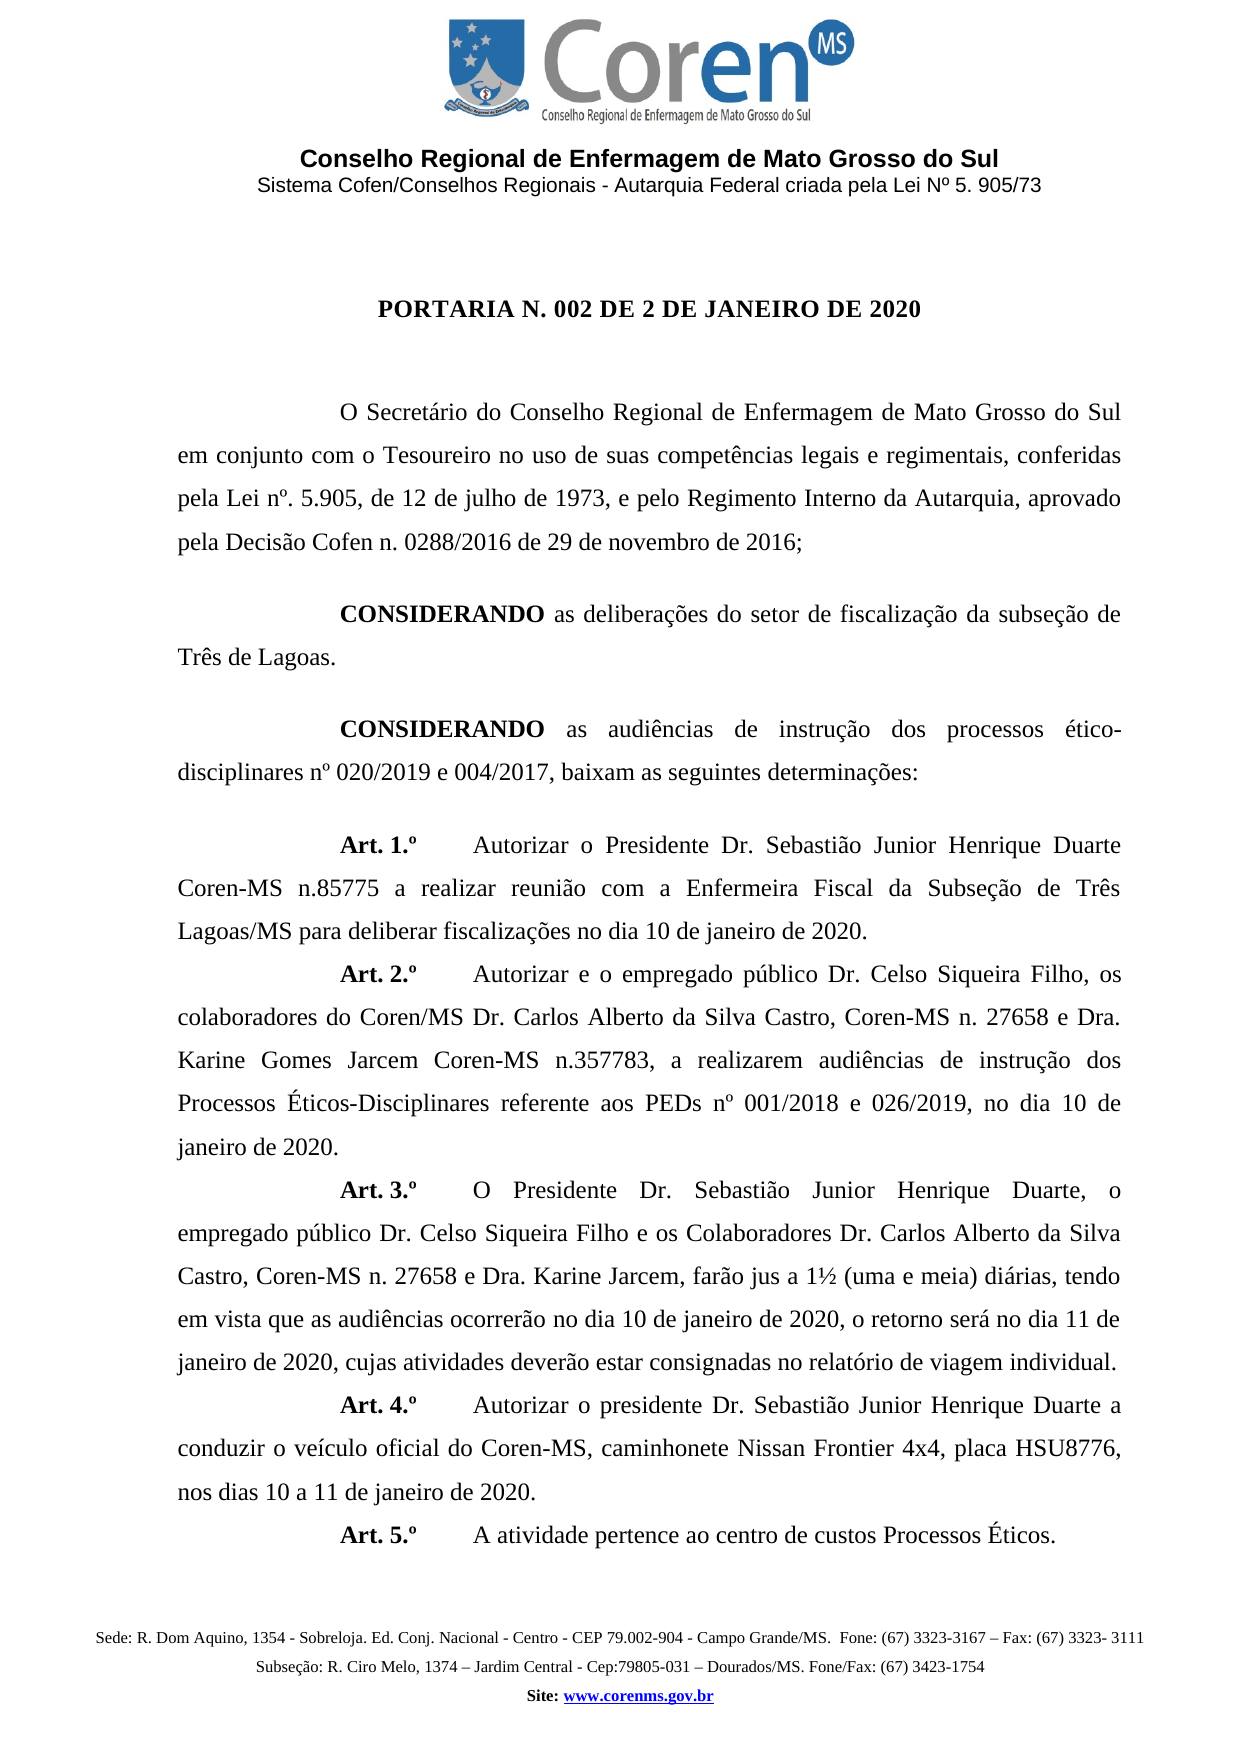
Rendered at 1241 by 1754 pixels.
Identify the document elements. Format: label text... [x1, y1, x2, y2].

text CONSIDERANDO as deliberações do setor de fiscalização da subseção de Três de Lagoas. [177, 599, 1122, 671]
list O Presidente Dr. Sebastião Junior Henrique Duarte, o empregado público Dr. Celso Siqueira Filho e os Colaboradores Dr. Carlos Alberto da Silva Castro, Coren-MS n. 27658 e Dra. Karine Jarcem, farão jus a 1½ (uma e meia) diárias, tendo em vista que as audiências ocorrerão no dia 10 de janeiro de 2020, o retorno será no dia 11 de janeiro de 2020, cujas atividades deverão estar consignadas no relatório de viagem individual. [177, 1175, 1122, 1376]
list Autorizar o Presidente Dr. Sebastião Junior Henrique Duarte Coren-MS n.85775 a realizar reunião com a Enfermeira Fiscal da Subseção de Três Lagoas/MS para deliberar fiscalizações no dia 10 de janeiro de 2020. [177, 830, 1122, 945]
title Portaria n. 002 de 2 de JANEIRO de 2020 [177, 294, 1122, 323]
picture [442, 15, 857, 128]
list Autorizar e o empregado público Dr. Celso Siqueira Filho, os colaboradores do Coren/MS Dr. Carlos Alberto da Silva Castro, Coren-MS n. 27658 e Dra. Karine Gomes Jarcem Coren-MS n.357783, a realizarem audiências de instrução dos Processos Éticos-Disciplinares referente aos PEDs nº 001/2018 e 026/2019, no dia 10 de janeiro de 2020. [177, 959, 1122, 1160]
list Autorizar o presidente Dr. Sebastião Junior Henrique Duarte a conduzir o veículo oficial do Coren-MS, caminhonete Nissan Frontier 4x4, placa HSU8776, nos dias 10 a 11 de janeiro de 2020. [177, 1390, 1122, 1505]
text CONSIDERANDO as audiências de instrução dos processos ético-disciplinares nº 020/2019 e 004/2017, baixam as seguintes determinações: [177, 714, 1122, 786]
text O Secretário do Conselho Regional de Enfermagem de Mato Grosso do Sul em conjunto com o Tesoureiro no uso de suas competências legais e regimentais, conferidas pela Lei nº. 5.905, de 12 de julho de 1973, e pelo Regimento Interno da Autarquia, aprovado pela Decisão Cofen n. 0288/2016 de 29 de novembro de 2016; [177, 397, 1122, 555]
list A atividade pertence ao centro de custos Processos Éticos. [177, 1520, 1122, 1548]
